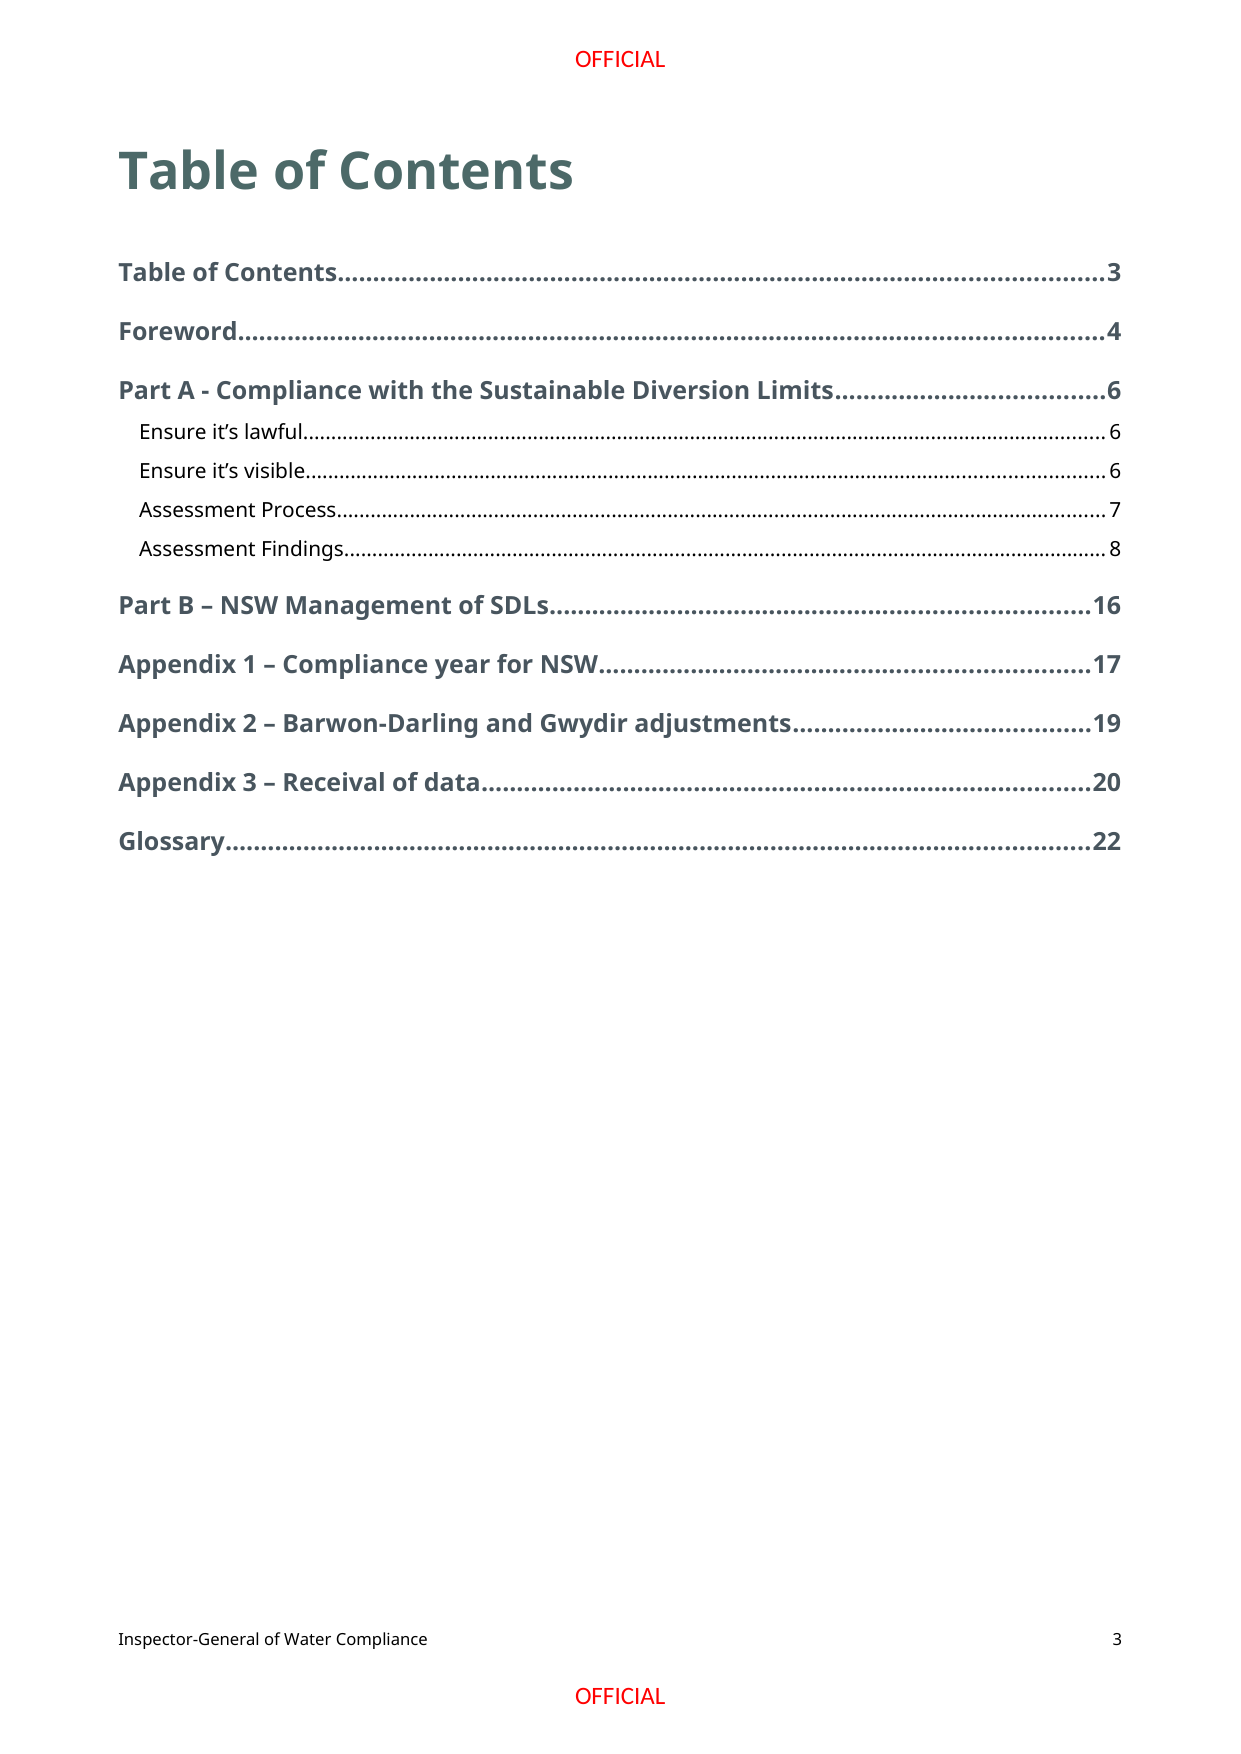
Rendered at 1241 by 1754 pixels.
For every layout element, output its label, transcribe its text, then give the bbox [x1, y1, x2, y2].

text Part B – NSW Management of SDLs 16 [118, 587, 1122, 621]
text Part A - Compliance with the Sustainable Diversion Limits 6 [118, 373, 1122, 407]
text Table of Contents 3 [118, 255, 1122, 289]
subtitle Table of Contents [118, 134, 1122, 205]
text Assessment Findings 8 [139, 534, 1122, 562]
text Appendix 2 – Barwon-Darling and Gwydir adjustments 19 [118, 705, 1122, 739]
text Foreword 4 [118, 314, 1122, 348]
text Ensure it’s visible 6 [139, 456, 1122, 484]
text Appendix 3 – Receival of data 20 [118, 764, 1122, 798]
text Assessment Process 7 [139, 495, 1122, 523]
text Glossary 22 [118, 823, 1122, 858]
text Ensure it’s lawful 6 [139, 417, 1122, 446]
text Appendix 1 – Compliance year for NSW 17 [118, 646, 1122, 680]
